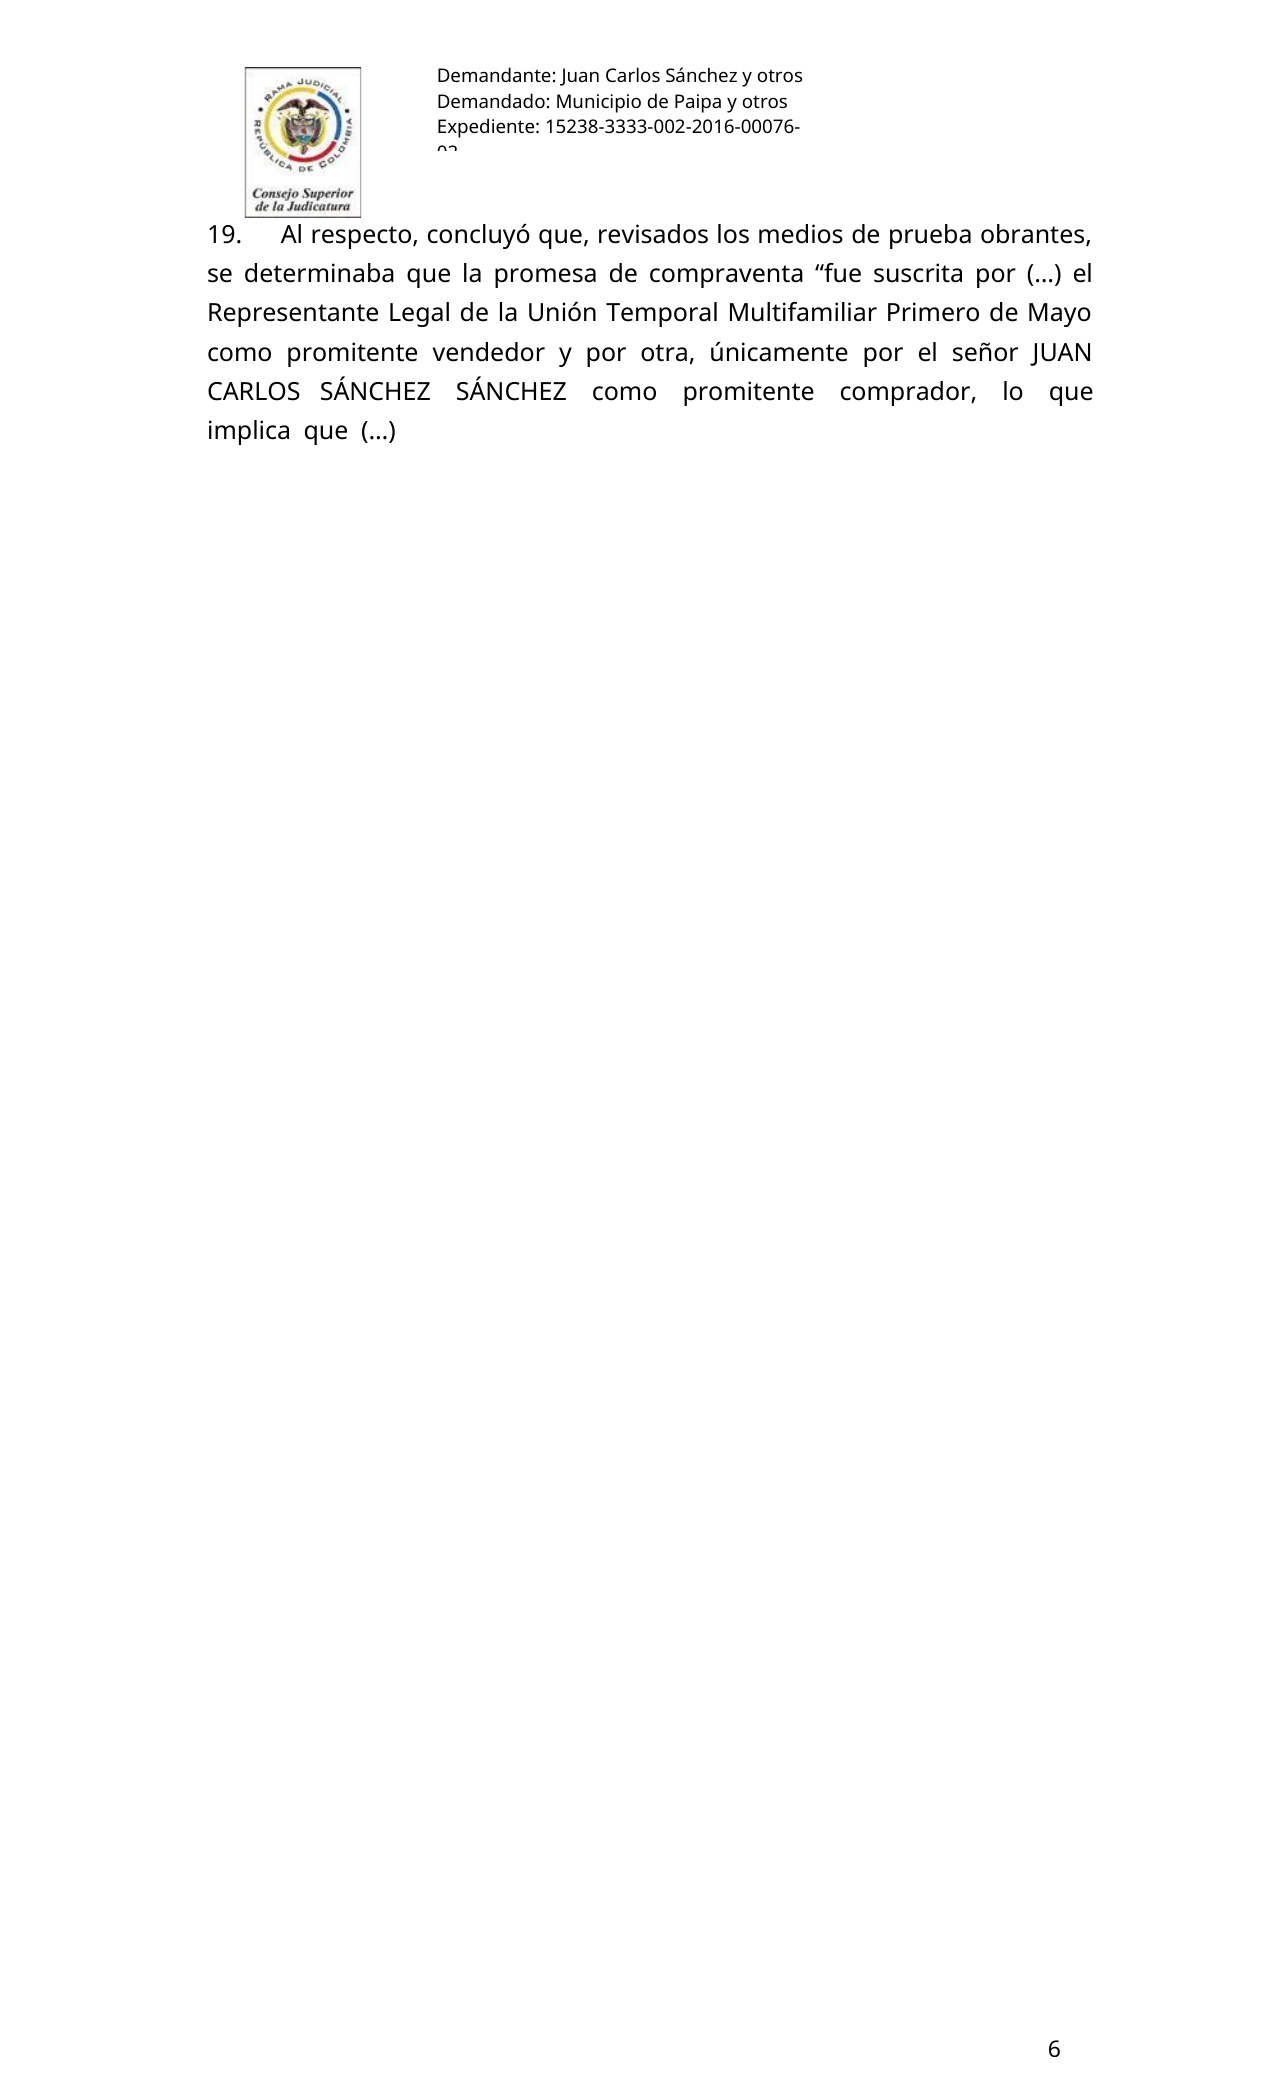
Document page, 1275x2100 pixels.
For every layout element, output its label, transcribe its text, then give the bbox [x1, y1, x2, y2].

picture [244, 67, 362, 217]
list Al respecto, concluyó que, revisados los medios de prueba obrantes, se determinaba que la promesa de compraventa “fue suscrita por (…) el Representante Legal de la Unión Temporal Multifamiliar Primero de Mayo como promitente vendedor y por otra, únicamente por el señor JUAN CARLOS SÁNCHEZ SÁNCHEZ como promitente comprador, lo que implica que (…) [207, 217, 1093, 447]
